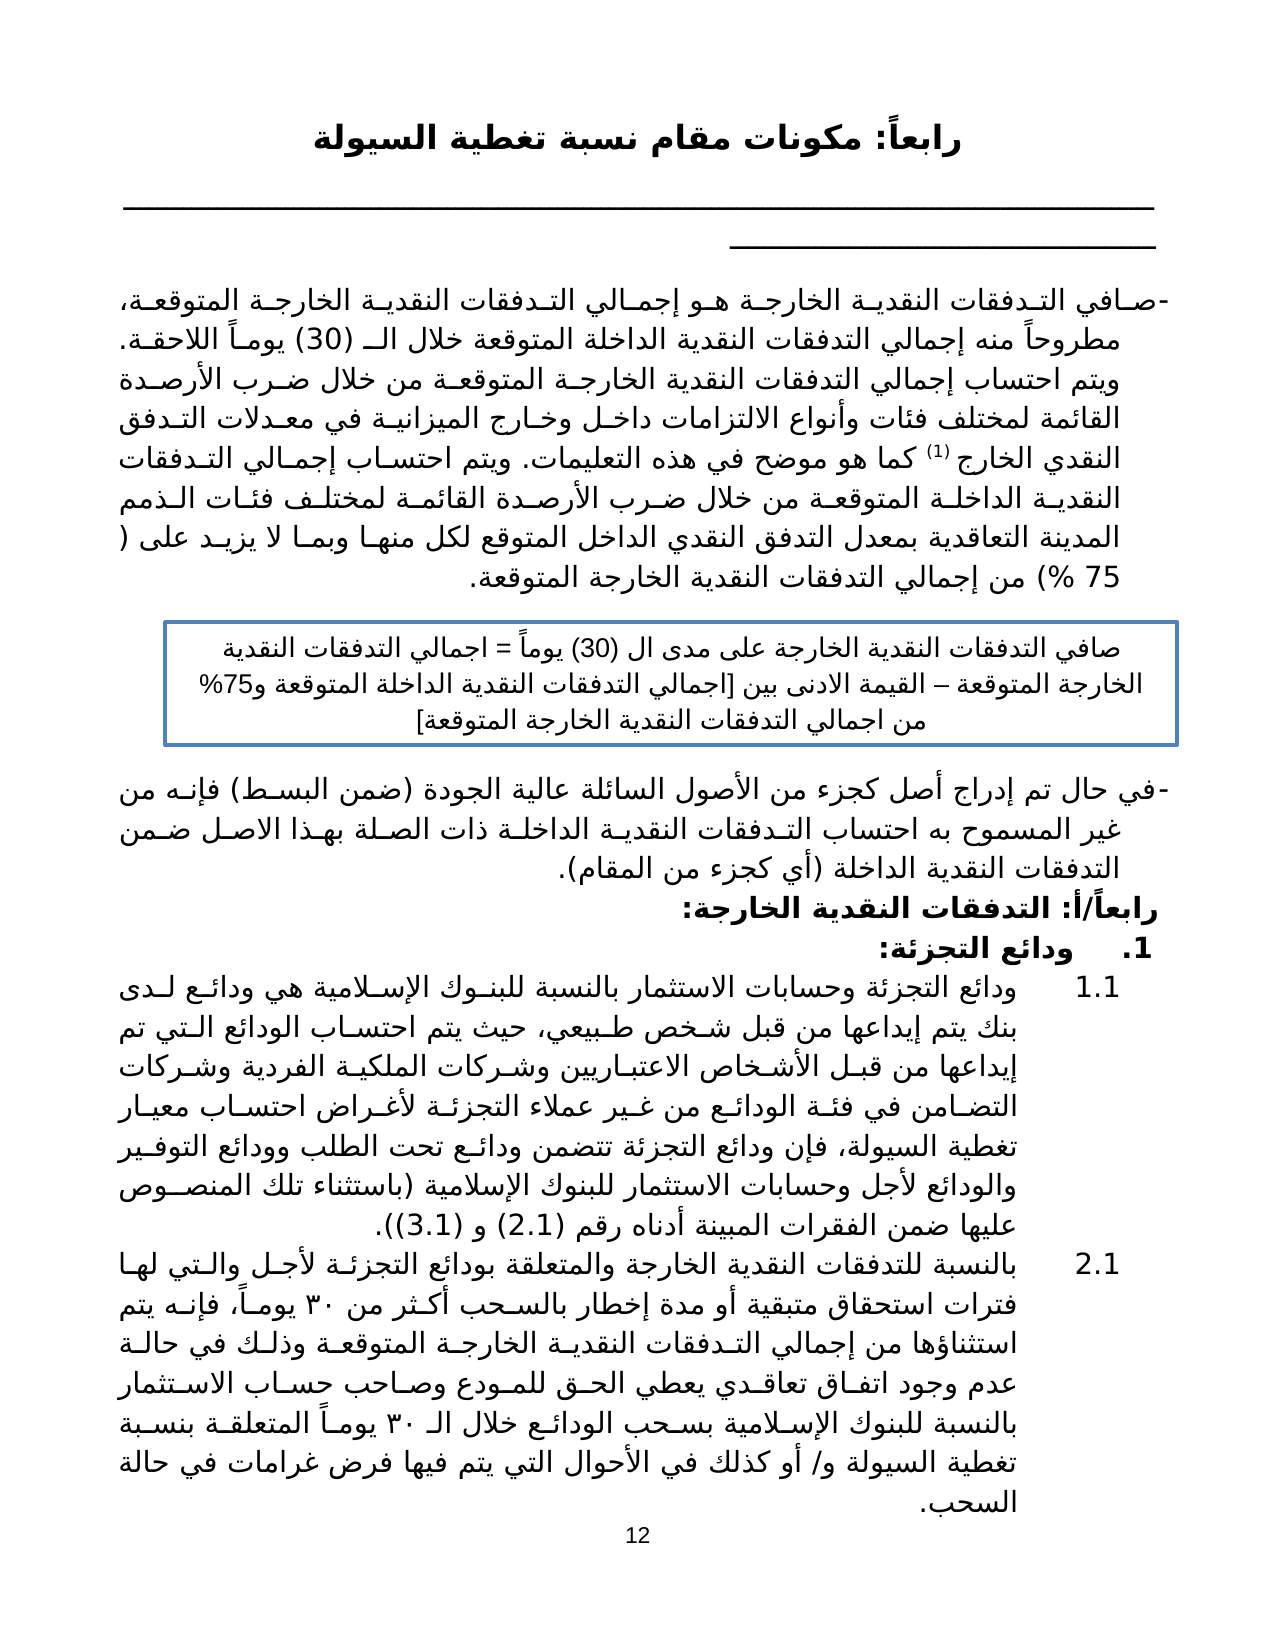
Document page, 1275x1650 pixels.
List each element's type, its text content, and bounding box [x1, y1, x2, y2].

text رابعاً/أ: التدفقات النقدية الخارجة: [118, 887, 1159, 926]
text ـــــــــــــــــــــــــــــــــــــــــــــــــــــــــــــــــــــــــــــــــــــــــــــــــــــــــــــــــــــــــــــــــــــــــــــــــــــــــــــــــــــــــــ [118, 178, 1157, 258]
list في حاﻝ تم إدراج أصل كجزء من الأصول السائلة عالية الجودة (ضمن البسط) فإنه من غير المسموح به احتساب التدفقات النقدية الداخلة ذات الصلة بهذا الاصل ضمن التدفقات النقدية الداخلة (أي كجزء من المقام). [118, 768, 1159, 887]
text رابعاً: مكونات مقام نسبة تغطية السيولة [118, 118, 1157, 158]
list صافي التدفقات النقدية الخارجة هو إجمالي التدفقات النقدية الخارجة المتوقعة، مطروحاً منه إجمالي التدفقات النقدية الداخلة المتوقعة خلال الـ (30) يوماً اللاحقة. ويتم احتساب إجمالي التدفقات النقدية الخارجة المتوقعة من خلال ضرب الأرصدة القائمة لمختلف فئات وأنواع الالتزامات داخل وخارج الميزانية في معدلات التدفق النقدي الخارج (1) كما هو موضح في هذه التعليمات. ويتم احتساب إجمالي التدفقات النقدية الداخلة المتوقعة من خلال ضرب الأرصدة القائمة لمختلف فئات الذمم المدينة التعاقدية بمعدل التدفق النقدي الداخل المتوقع لكل منها وبما لا يزيد على (75 %) من إجمالي التدفقات النقدية الخارجة المتوقعة. [118, 278, 1159, 595]
list ودائع التجزئة وحسابات الاستثمار بالنسبة للبنوك الإسلامية هي ودائع لدى بنك يتم إيداعها من قبل شخص طبيعي، حيث يتم احتساب الودائع التي تم إيداعها من قبل الأشخاص الاعتباريين وشركات الملكية الفردية وشركات التضامن في فئة الودائع من غير عملاء التجزئة لأغراض احتساب معيار تغطية السيولة، فإن ودائع التجزئة تتضمن ودائع تحت الطلب وودائع التوفير والودائع لأجل وحسابات الاستثمار للبنوك الإسلامية (باستثناء تلك المنصوص عليها ضمن الفقرات المبينة أدناه رقم (2.1) و (3.1)). [118, 966, 1074, 1243]
list بالنسبة للتدفقات النقدية الخارجة والمتعلقة بودائع التجزئة لأجل والتي لها فترات استحقاق متبقية أو مدة إخطار بالسحب أكثر من ٣٠ يوماً، فإنه يتم استثناؤها من إجمالي التدفقات النقدية الخارجة المتوقعة وذلك في حالة عدم وجود اتفاق تعاقدي يعطي الحق للمودع وصاحب حساب الاستثمار بالنسبة للبنوك الإسلامية بسحب الودائع خلال الـ ٣٠ يوماً المتعلقة بنسبة تغطية السيولة و/ أو كذلك في الأحوال التي يتم فيها فرض غرامات في حالة السحب. [118, 1243, 1074, 1520]
list ودائع التجزئة: [118, 926, 1121, 966]
